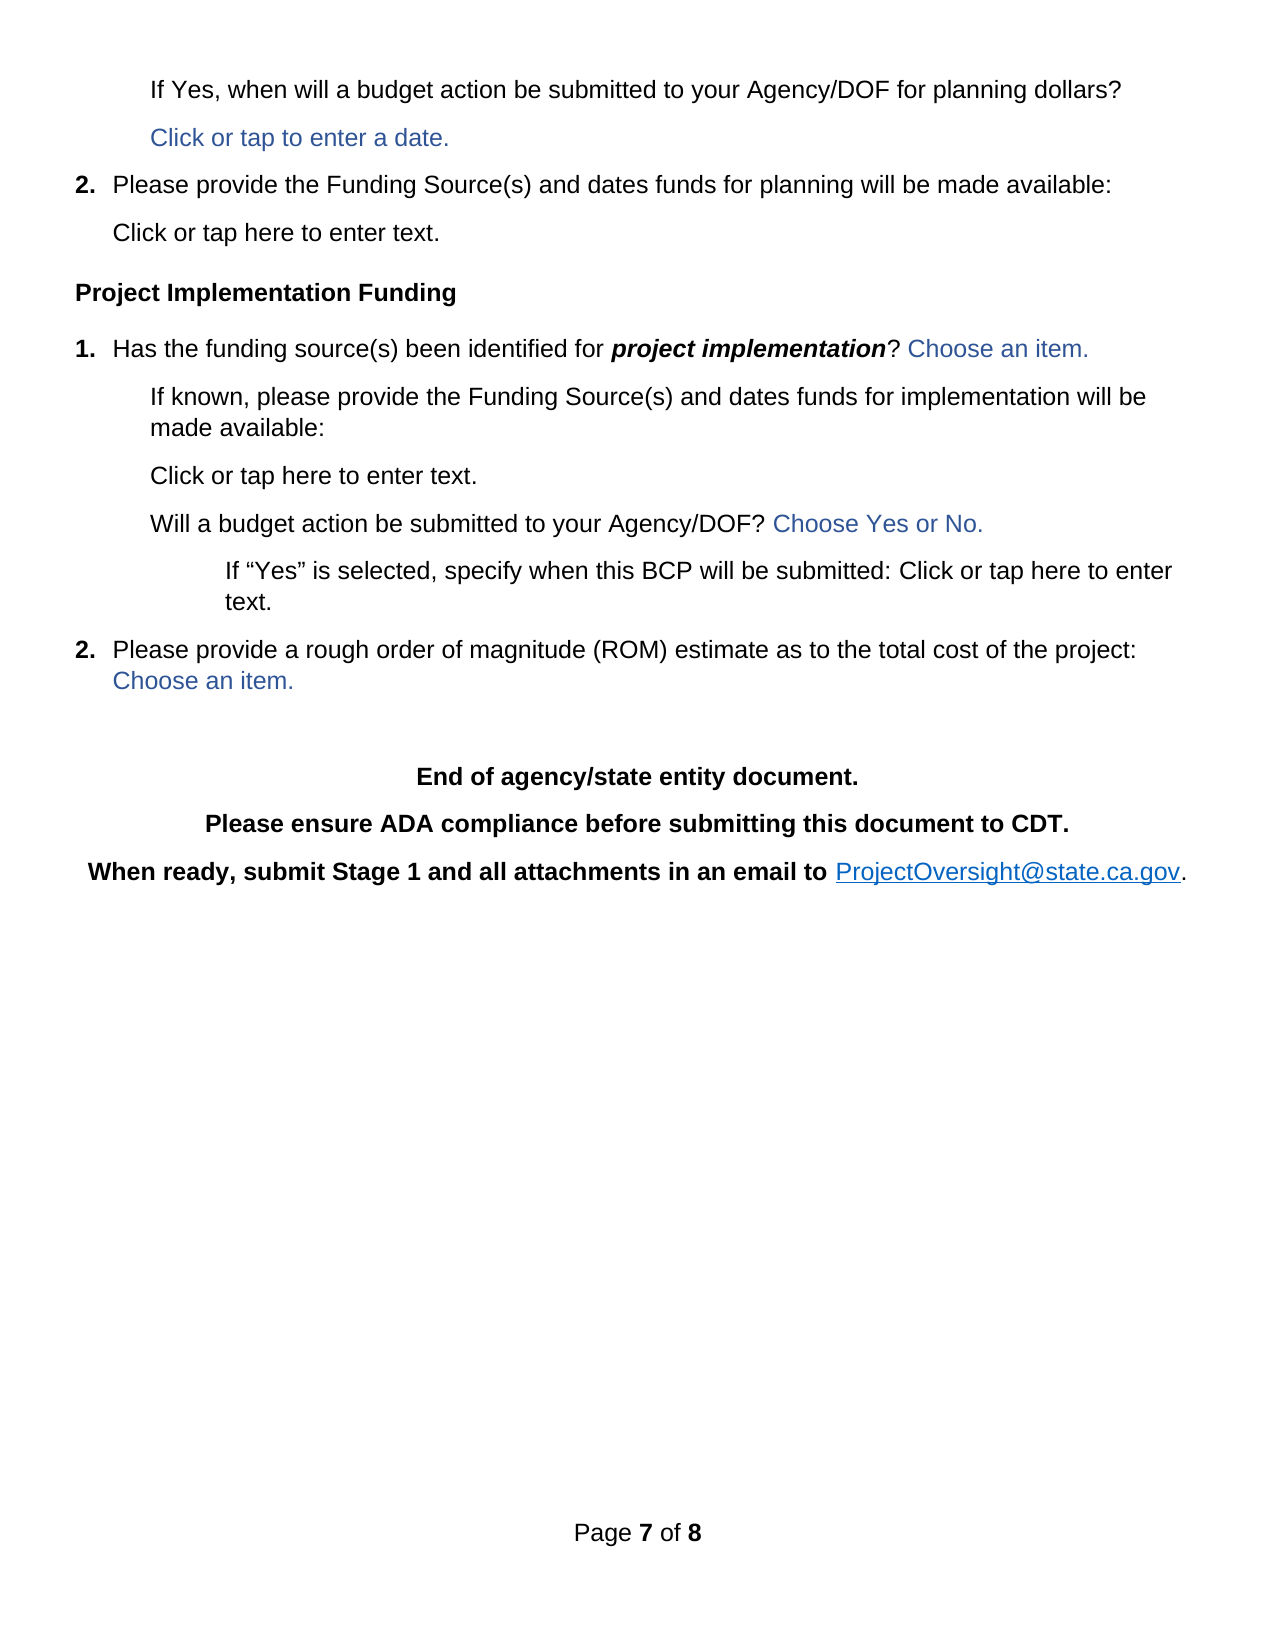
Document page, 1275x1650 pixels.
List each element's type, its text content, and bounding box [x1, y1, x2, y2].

list Has the funding source(s) been identified for project implementation? [75, 334, 1200, 363]
subtitle Project Implementation Funding [75, 278, 1200, 307]
text If Yes, when will a budget action be submitted to your Agency/DOF for planning dollars? [150, 75, 1200, 104]
text When ready, submit Stage 1 and all attachments in an email to ProjectOversight@state.ca.gov. [75, 857, 1200, 886]
text Will a budget action be submitted to your Agency/DOF? [150, 508, 1200, 537]
text If known, please provide the Funding Source(s) and dates funds for implementation will be made available: [150, 382, 1200, 442]
text Please ensure ADA compliance before submitting this document to CDT. [75, 809, 1200, 838]
list Please provide the Funding Source(s) and dates funds for planning will be made available: [75, 170, 1200, 199]
list Please provide a rough order of magnitude (ROM) estimate as to the total cost of the project: [75, 635, 1200, 695]
text End of agency/state entity document. [75, 761, 1200, 790]
text If “Yes” is selected, specify when this BCP will be submitted: [225, 556, 1200, 616]
